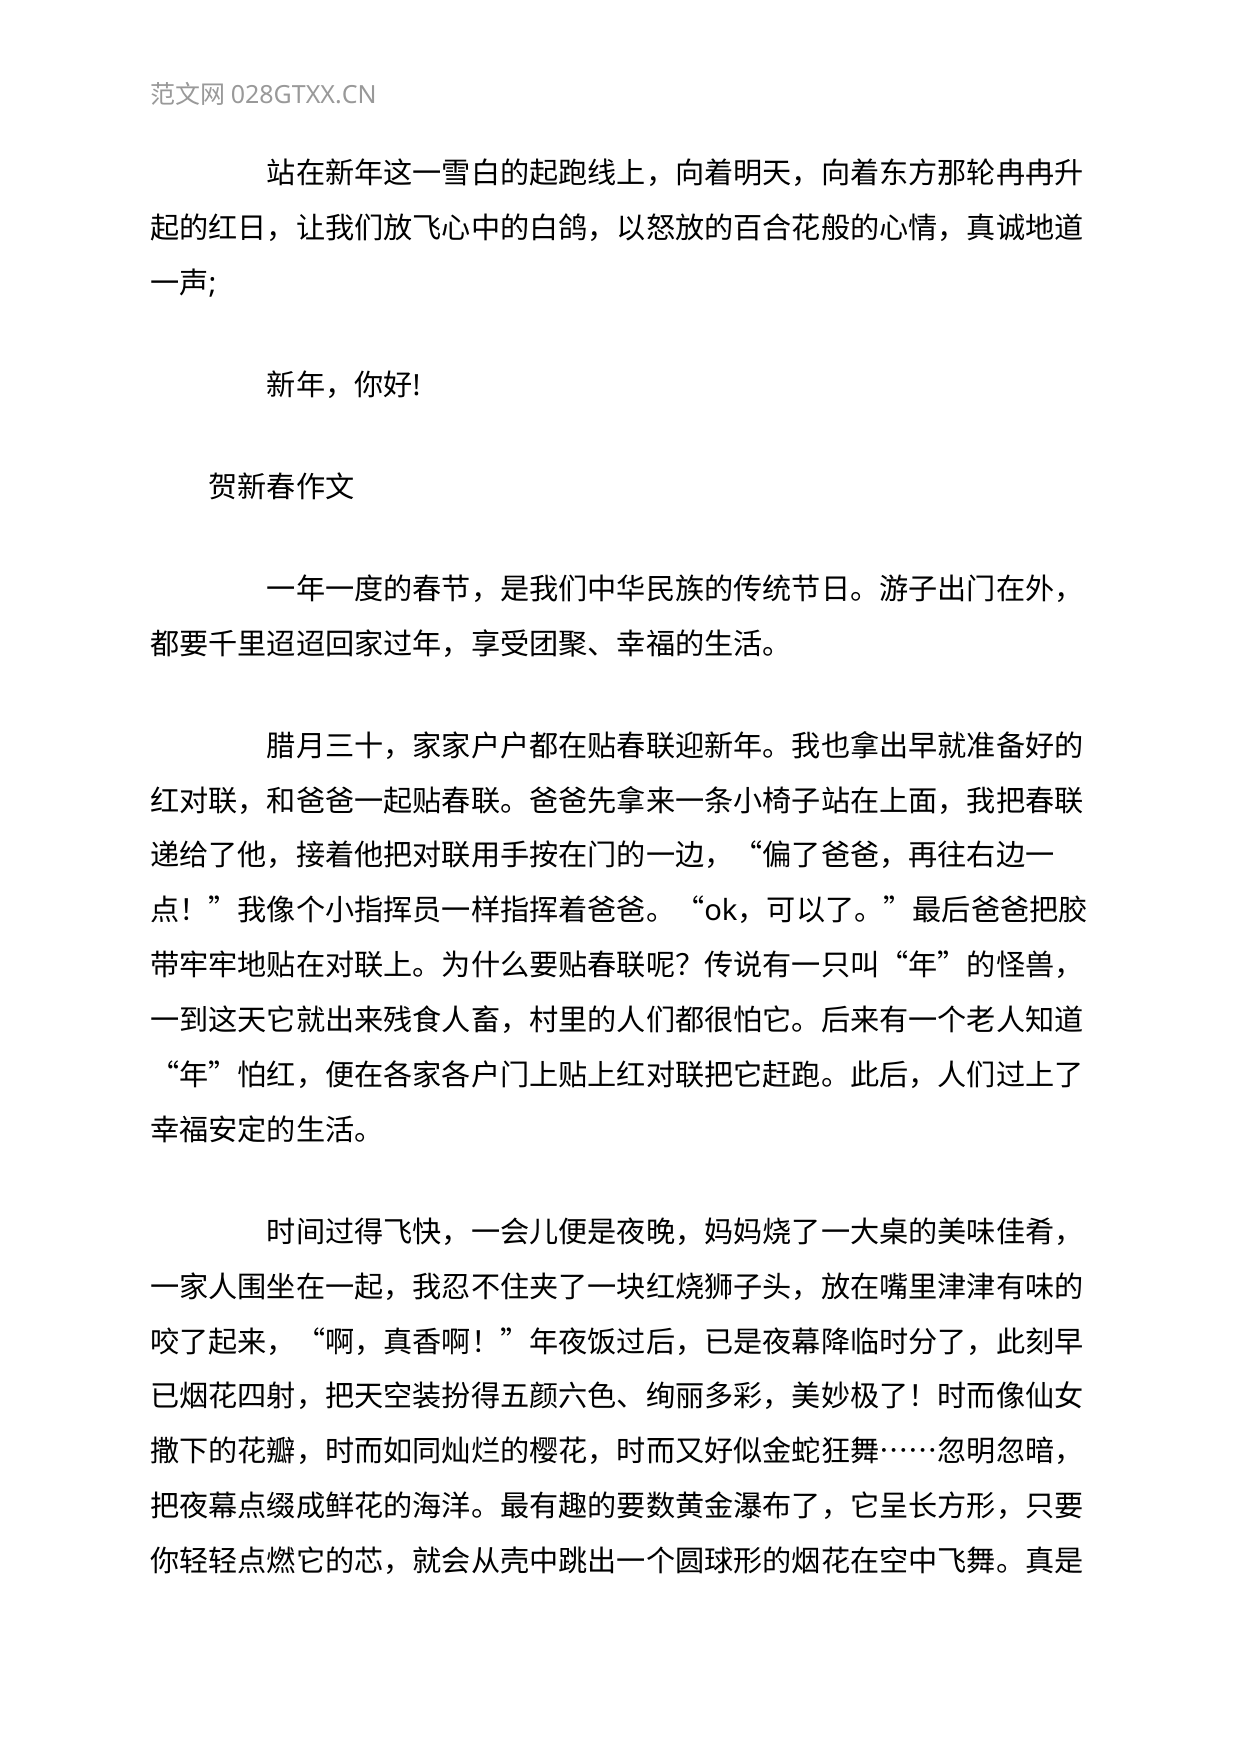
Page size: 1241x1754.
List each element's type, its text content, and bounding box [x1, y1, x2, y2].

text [150, 1208, 1090, 1580]
text 贺新春作文 [150, 464, 1090, 506]
text 一年一度的春节，是我们中华民族的传统节日。游子出门在外，都要千里迢迢回家过年，享受团聚、幸福的生活。 [150, 566, 1090, 663]
text 站在新年这一雪白的起跑线上，向着明天，向着东方那轮冉冉升起的红日，让我们放飞心中的白鸽，以怒放的百合花般的心情，真诚地道一声; [150, 150, 1090, 302]
text 新年，你好! [150, 362, 1090, 404]
text 腊月三十，家家户户都在贴春联迎新年。我也拿出早就准备好的红对联，和爸爸一起贴春联。爸爸先拿来一条小椅子站在上面，我把春联递给了他，接着他把对联用手按在门的一边，“偏了爸爸，再往右边一点！”我像个小指挥员一样指挥着爸爸。“ok，可以了。”最后爸爸把胶带牢牢地贴在对联上。为什么要贴春联呢？传说有一只叫“年”的怪兽，一到这天它就出来残食人畜，村里的人们都很怕它。后来有一个老人知道“年”怕红，便在各家各户门上贴上红对联把它赶跑。此后，人们过上了幸福安定的生活。 [150, 722, 1090, 1149]
